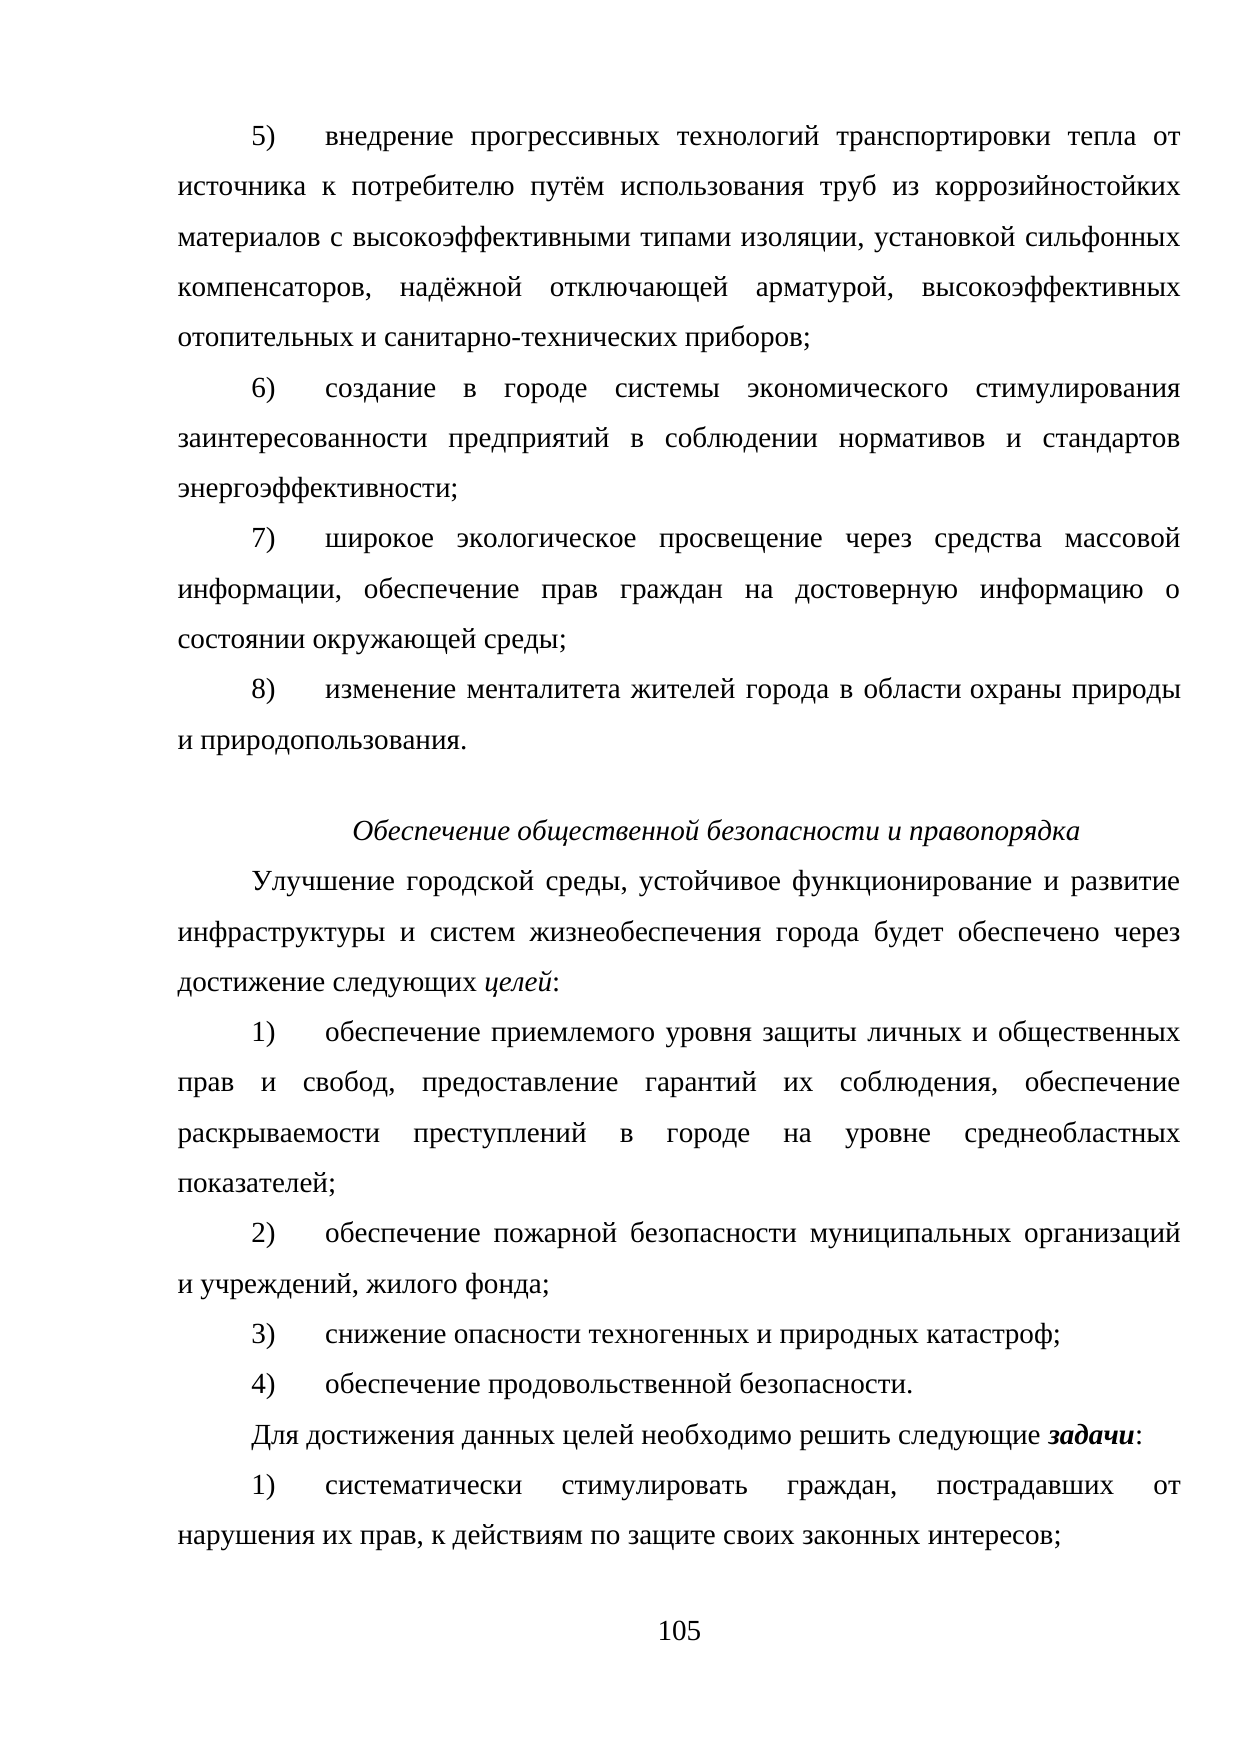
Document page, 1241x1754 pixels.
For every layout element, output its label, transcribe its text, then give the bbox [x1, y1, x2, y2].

list снижение опасности техногенных и природных катастроф; [177, 1316, 1181, 1350]
list обеспечение приемлемого уровня защиты личных и общественных прав и свобод, предоставление гарантий их соблюдения, обеспечение раскрываемости преступлений в городе на уровне среднеобластных показателей; [177, 1014, 1181, 1199]
list обеспечение пожарной безопасности муниципальных организаций и учреждений, жилого фонда; [177, 1216, 1181, 1299]
list обеспечение продовольственной безопасности. [177, 1366, 1181, 1400]
list создание в городе системы экономического стимулирования заинтересованности предприятий в соблюдении нормативов и стандартов энергоэффективности; [177, 370, 1181, 504]
list изменение менталитета жителей города в области охраны природы и природопользования. [177, 672, 1181, 755]
text Обеспечение общественной безопасности и правопорядка [177, 813, 1181, 847]
text Для достижения данных целей необходимо решить следующие задачи: [177, 1417, 1181, 1450]
text Улучшение городской среды, устойчивое функционирование и развитие инфраструктуры и систем жизнеобеспечения города будет обеспечено через достижение следующих целей: [177, 863, 1181, 997]
list внедрение прогрессивных технологий транспортировки тепла от источника к потребителю путём использования труб из коррозийностойких материалов с высокоэффективными типами изоляции, установкой сильфонных компенсаторов, надёжной отключающей арматурой, высокоэффективных отопительных и санитарно-технических приборов; [177, 118, 1181, 353]
list систематически стимулировать граждан, пострадавших от нарушения их прав, к действиям по защите своих законных интересов; [177, 1467, 1181, 1551]
list широкое экологическое просвещение через средства массовой информации, обеспечение прав граждан на достоверную информацию о состоянии окружающей среды; [177, 521, 1181, 655]
